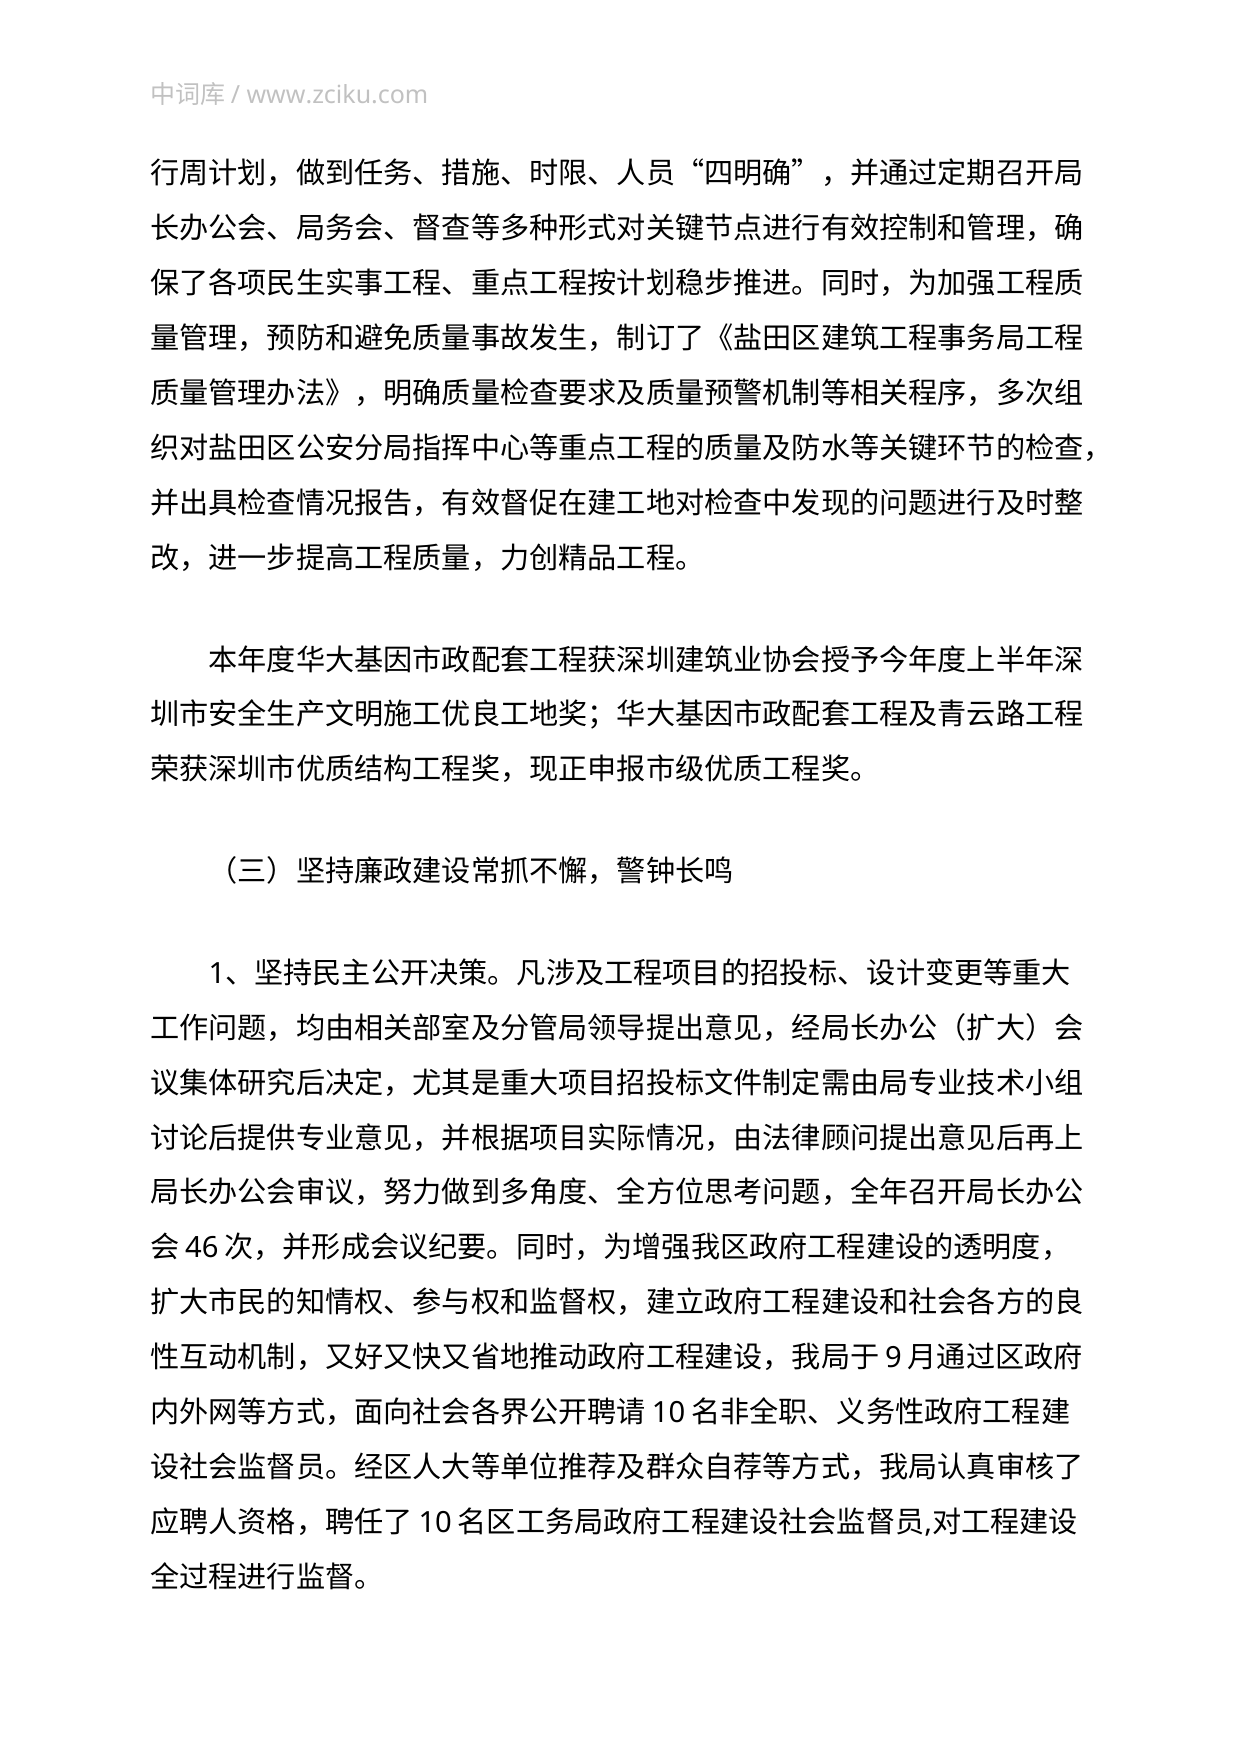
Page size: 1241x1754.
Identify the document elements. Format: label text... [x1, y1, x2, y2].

text 1、坚持民主公开决策。凡涉及工程项目的招投标、设计变更等重大工作问题，均由相关部室及分管局领导提出意见，经局长办公（扩大）会议集体研究后决定，尤其是重大项目招投标文件制定需由局专业技术小组讨论后提供专业意见，并根据项目实际情况，由法律顾问提出意见后再上局长办公会审议，努力做到多角度、全方位思考问题，全年召开局长办公会46次，并形成会议纪要。同时，为增强我区政府工程建设的透明度，扩大市民的知情权、参与权和监督权，建立政府工程建设和社会各方的良性互动机制，又好又快又省地推动政府工程建设，我局于9月通过区政府内外网等方式，面向社会各界公开聘请10名非全职、义务性政府工程建设社会监督员。经区人大等单位推荐及群众自荐等方式，我局认真审核了应聘人资格，聘任了10名区工务局政府工程建设社会监督员,对工程建设全过程进行监督。 [150, 949, 1090, 1596]
text （三）坚持廉政建设常抓不懈，警钟长鸣 [150, 848, 1090, 890]
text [150, 150, 1090, 577]
text 本年度华大基因市政配套工程获深圳建筑业协会授予今年度上半年深圳市安全生产文明施工优良工地奖；华大基因市政配套工程及青云路工程荣获深圳市优质结构工程奖，现正申报市级优质工程奖。 [150, 636, 1090, 788]
